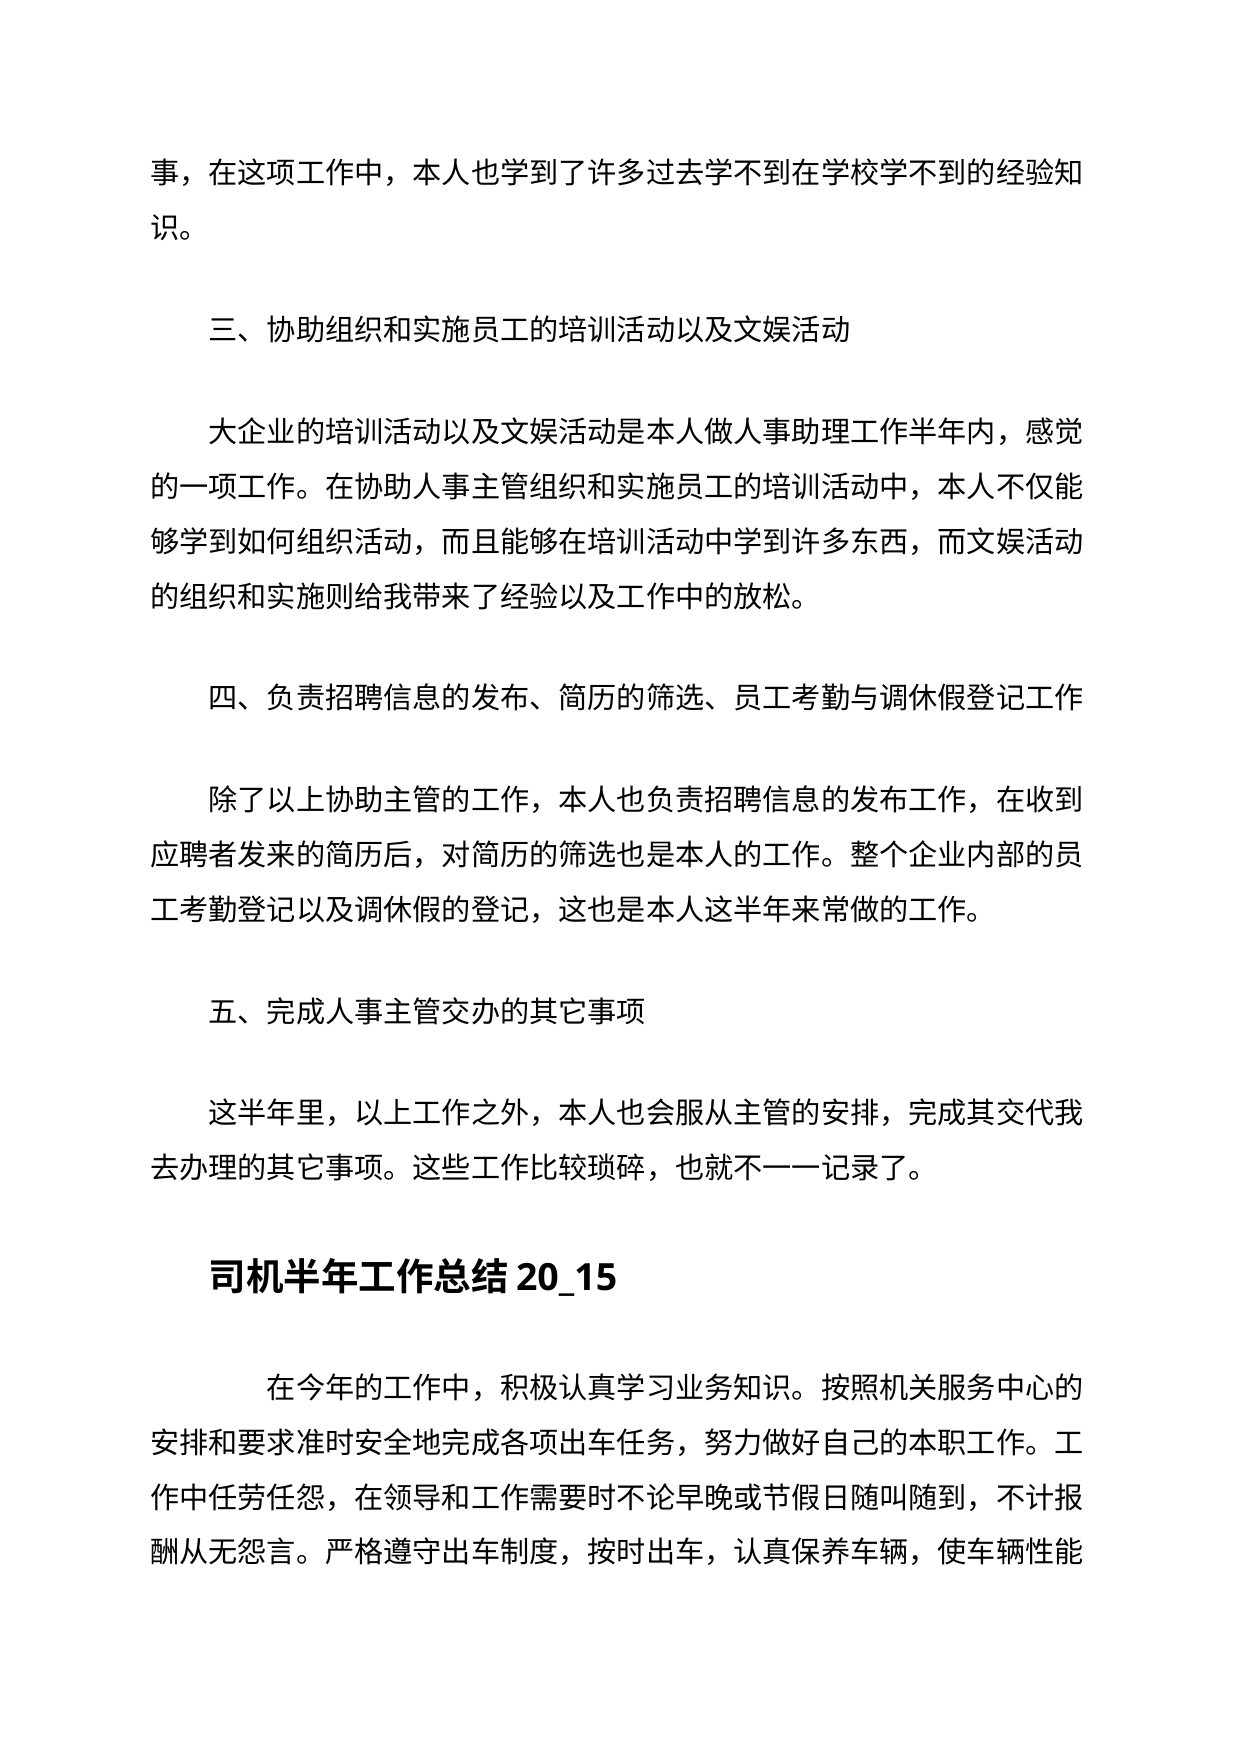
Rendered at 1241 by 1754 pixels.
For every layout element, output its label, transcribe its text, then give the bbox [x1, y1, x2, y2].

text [150, 1364, 1090, 1571]
text 除了以上协助主管的工作，本人也负责招聘信息的发布工作，在收到应聘者发来的简历后，对简历的筛选也是本人的工作。整个企业内部的员工考勤登记以及调休假的登记，这也是本人这半年来常做的工作。 [150, 777, 1090, 929]
text 这半年里，以上工作之外，本人也会服从主管的安排，完成其交代我去办理的其它事项。这些工作比较琐碎，也就不一一记录了。 [150, 1090, 1090, 1187]
text 大企业的培训活动以及文娱活动是本人做人事助理工作半年内，感觉的一项工作。在协助人事主管组织和实施员工的培训活动中，本人不仅能够学到如何组织活动，而且能够在培训活动中学到许多东西，而文娱活动的组织和实施则给我带来了经验以及工作中的放松。 [150, 408, 1090, 615]
text 三、协助组织和实施员工的培训活动以及文娱活动 [150, 307, 1090, 349]
text 四、负责招聘信息的发布、简历的筛选、员工考勤与调休假登记工作 [150, 675, 1090, 717]
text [150, 150, 1090, 247]
text 司机半年工作总结20_15 [150, 1247, 1090, 1301]
text 五、完成人事主管交办的其它事项 [150, 988, 1090, 1031]
